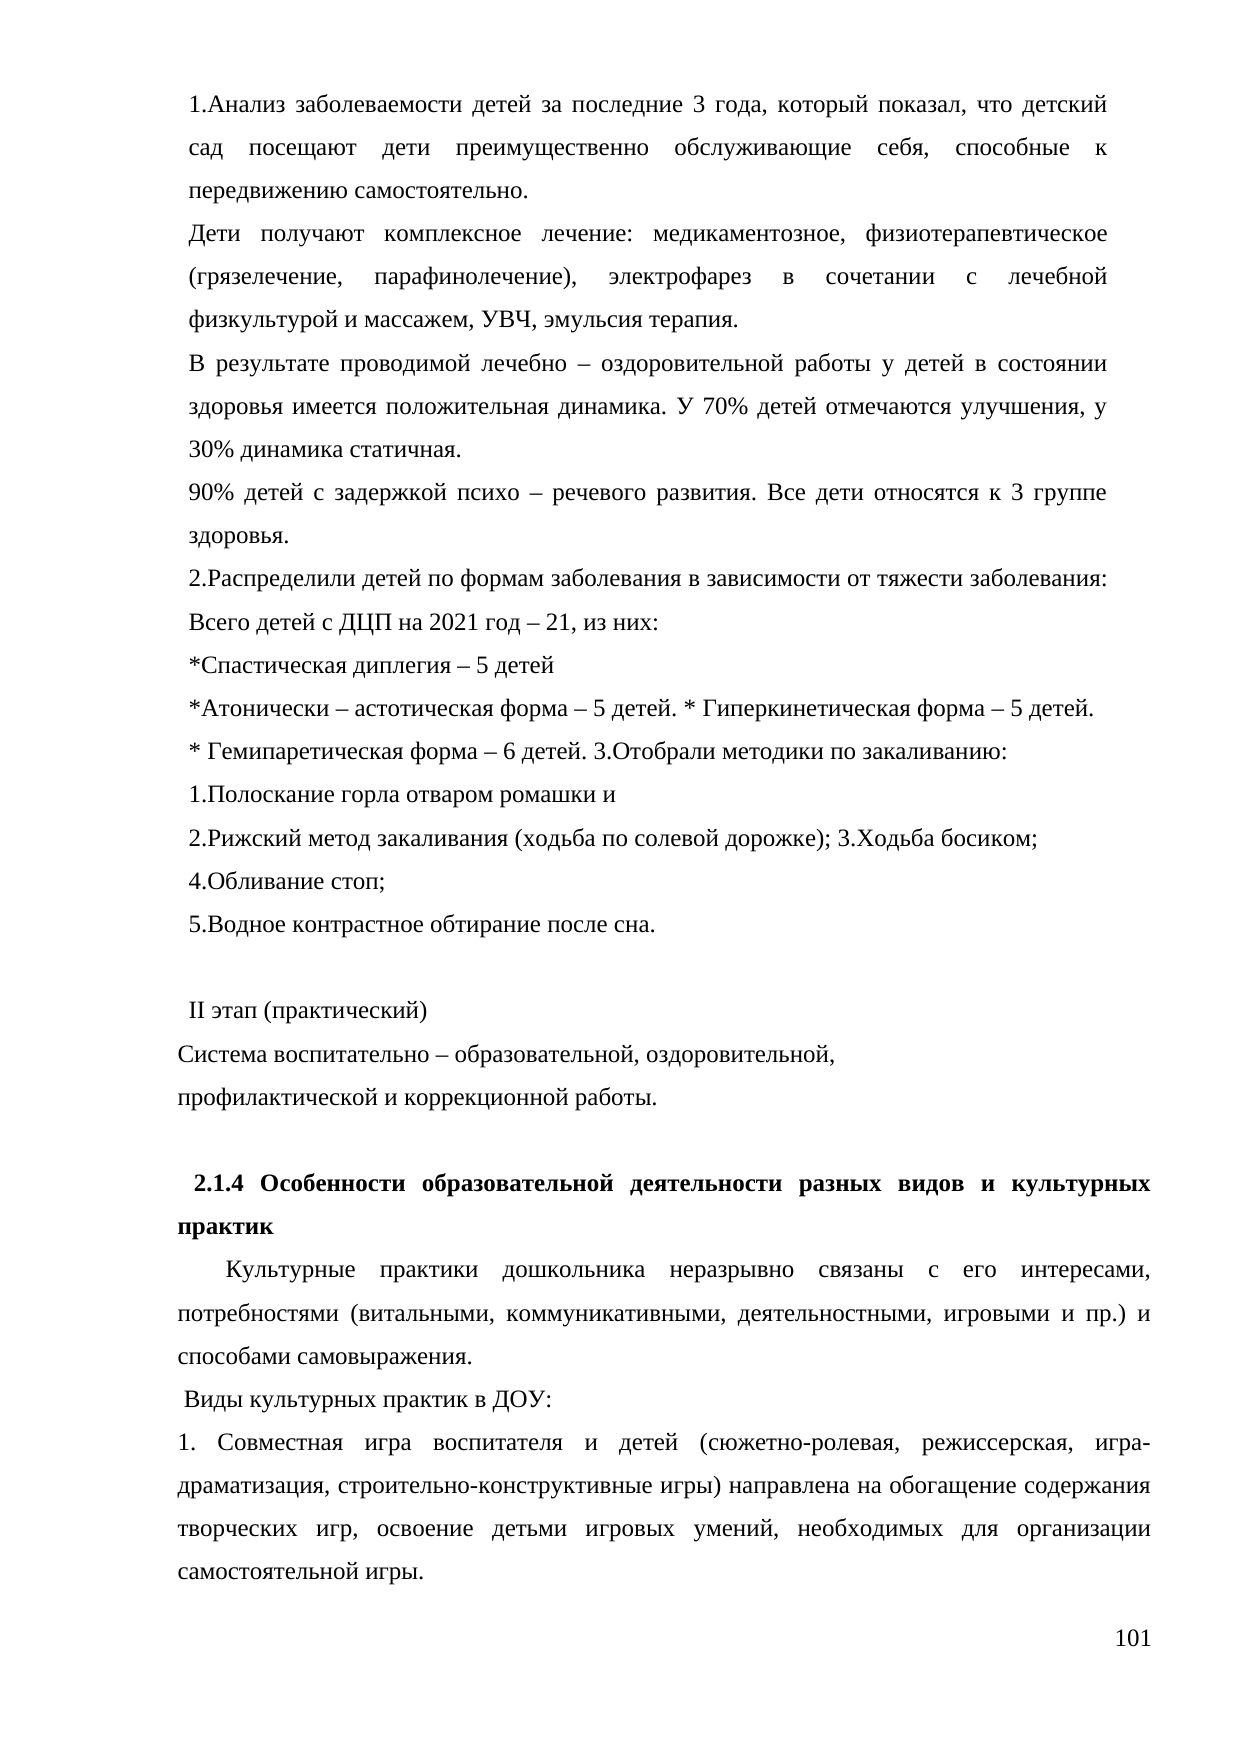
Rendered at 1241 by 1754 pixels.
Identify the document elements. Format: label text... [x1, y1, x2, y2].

text 2.Распределили детей по формам заболевания в зависимости от тяжести заболевания: Всего детей с ДЦП на 2021 год – 21, из них: [188, 563, 1108, 635]
text * Гемипаретическая форма – 6 детей. 3.Отобрали методики по закаливанию: [188, 736, 1108, 765]
text 90% детей с задержкой психо – речевого развития. Все дети относятся к 3 группе здоровья. [188, 477, 1108, 549]
text *Спастическая диплегия – 5 детей [188, 650, 1108, 678]
text *Атонически – астотическая форма – 5 детей. * Гиперкинетическая форма – 5 детей. [188, 693, 1108, 722]
text 1.Анализ заболеваемости детей за последние 3 года, который показал, что детский сад посещают дети преимущественно обслуживающие себя, способные к передвижению самостоятельно. [188, 89, 1108, 204]
text 5.Водное контрастное обтирание после сна. [188, 909, 1108, 938]
text 4.Обливание стоп; [188, 866, 1108, 895]
text профилактической и коррекционной работы. [177, 1082, 1108, 1111]
text II этап (практический) [188, 996, 1108, 1024]
text 1. Совместная игра воспитателя и детей (сюжетно-ролевая, режиссерская, игра-драматизация, строительно-конструктивные игры) направлена на обогащение содержания творческих игр, освоение детьми игровых умений, необходимых для организации самостоятельной игры. [177, 1427, 1152, 1585]
text В результате проводимой лечебно – оздоровительной работы у детей в состоянии здоровья имеется положительная динамика. У 70% детей отмечаются улучшения, у 30% динамика статичная. [188, 348, 1108, 463]
text Система воспитательно – образовательной, оздоровительной, [177, 1039, 1108, 1068]
text 2.Рижский метод закаливания (ходьба по солевой дорожке); 3.Ходьба босиком; [188, 823, 1108, 851]
text 1.Полоскание горла отваром ромашки и [188, 779, 1108, 808]
text Виды культурных практик в ДОУ: [177, 1384, 1152, 1413]
text Культурные практики дошкольника неразрывно связаны с его интересами, потребностями (витальными, коммуникативными, деятельностными, игровыми и пр.) и способами самовыражения. [177, 1254, 1152, 1369]
text 2.1.4 Особенности образовательной деятельности разных видов и культурных практик [177, 1168, 1152, 1240]
text Дети получают комплексное лечение: медикаментозное, физиотерапевтическое (грязелечение, парафинолечение), электрофарез в сочетании с лечебной физкультурой и массажем, УВЧ, эмульсия терапия. [188, 218, 1108, 333]
